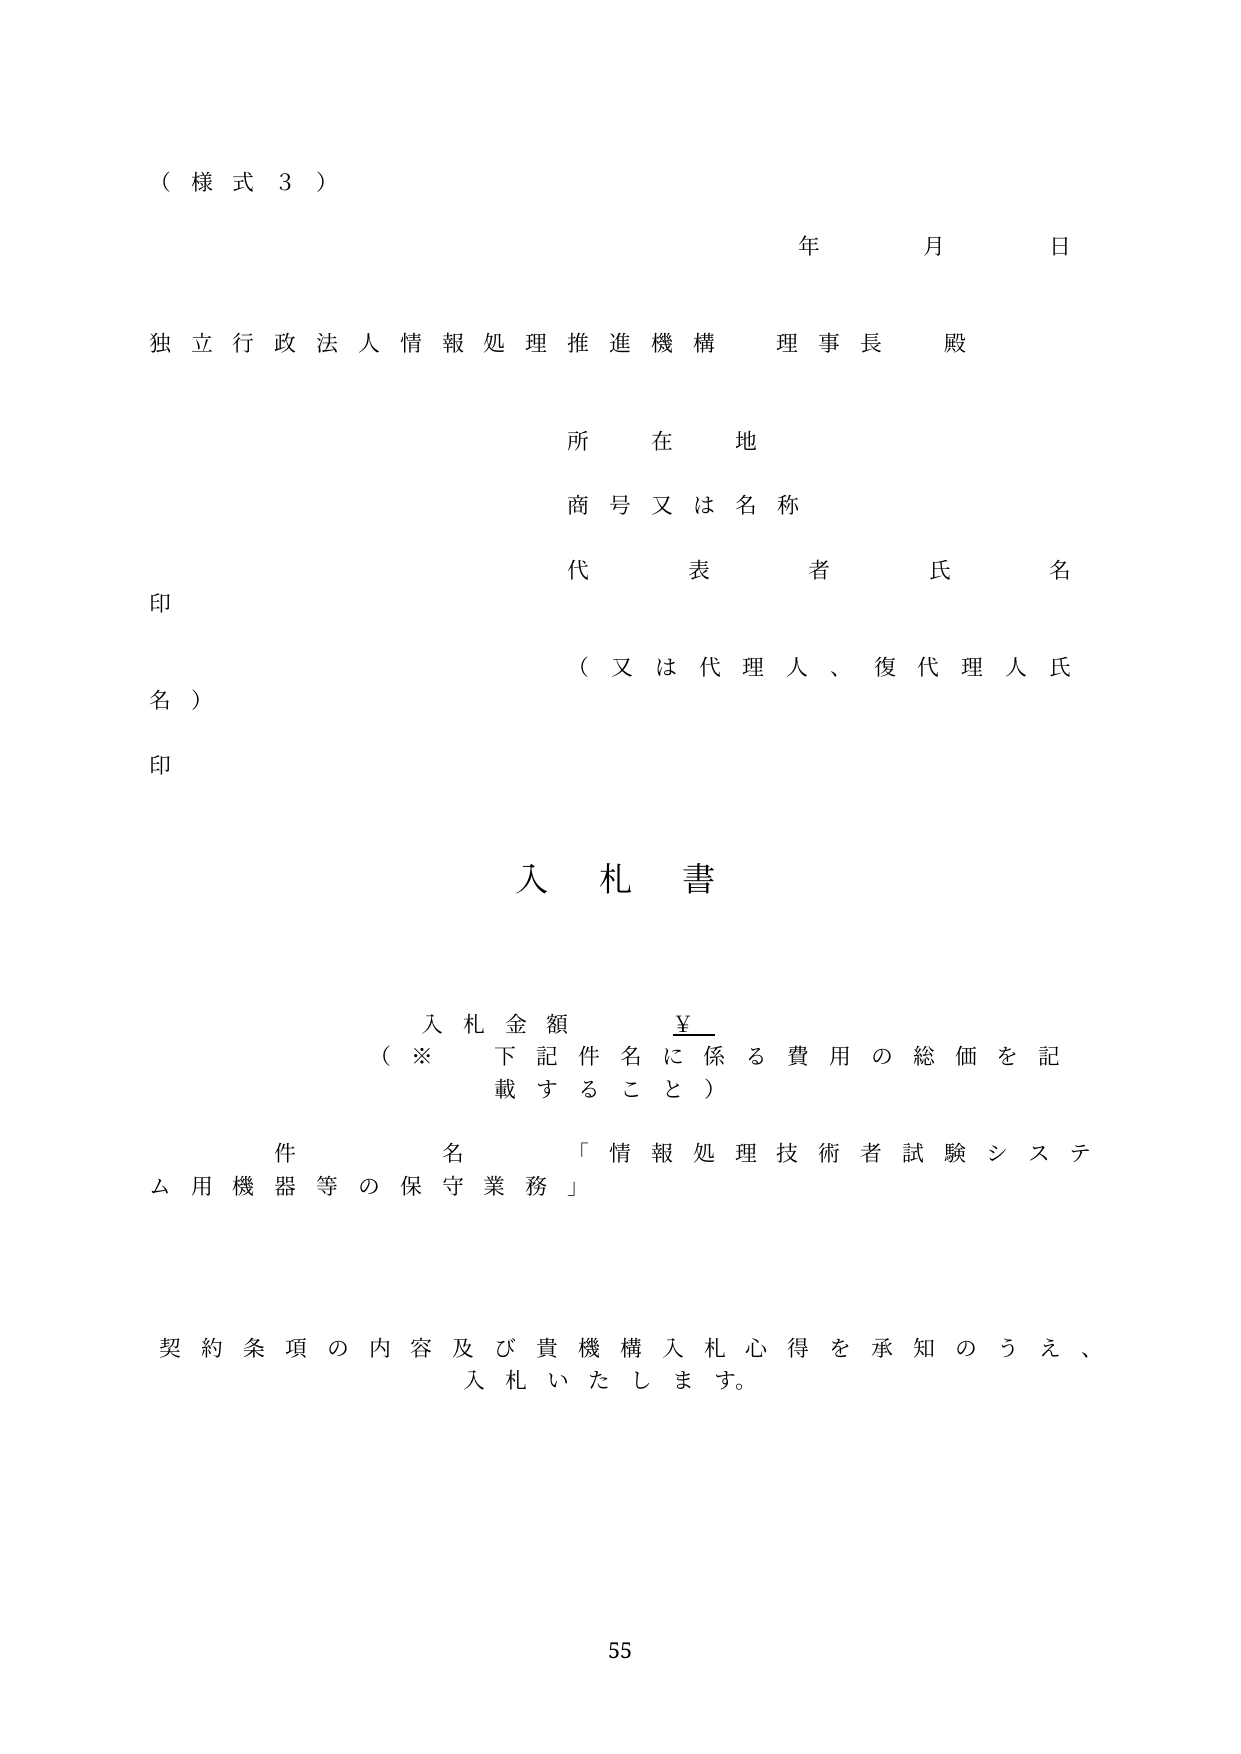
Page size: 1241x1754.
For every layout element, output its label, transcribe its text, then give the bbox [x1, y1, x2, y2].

text （又は代理人、復代理人氏名） [149, 650, 1091, 715]
text 独立行政法人情報処理推進機構 理事長 殿 [149, 326, 1091, 359]
text 入 札 書 [149, 844, 1091, 909]
text 入札金額 ￥ [149, 1007, 1091, 1039]
text （※ 下記件名に係る費用の総価を記載すること） [149, 1039, 1091, 1104]
text 商号又は名称 [149, 488, 1091, 521]
text 印 [149, 715, 1091, 780]
text 年 月 日 [149, 229, 1091, 261]
text 所 在 地 [149, 423, 1091, 456]
text 代表者氏名 印 [149, 553, 1091, 618]
text 件 名 「情報処理技術者試験システム用機器等の保守業務」 [149, 1136, 1091, 1201]
text （様式３） [149, 164, 1091, 197]
text 契約条項の内容及び貴機構入札心得を承知のうえ、入札いたします。 [149, 1331, 1091, 1395]
